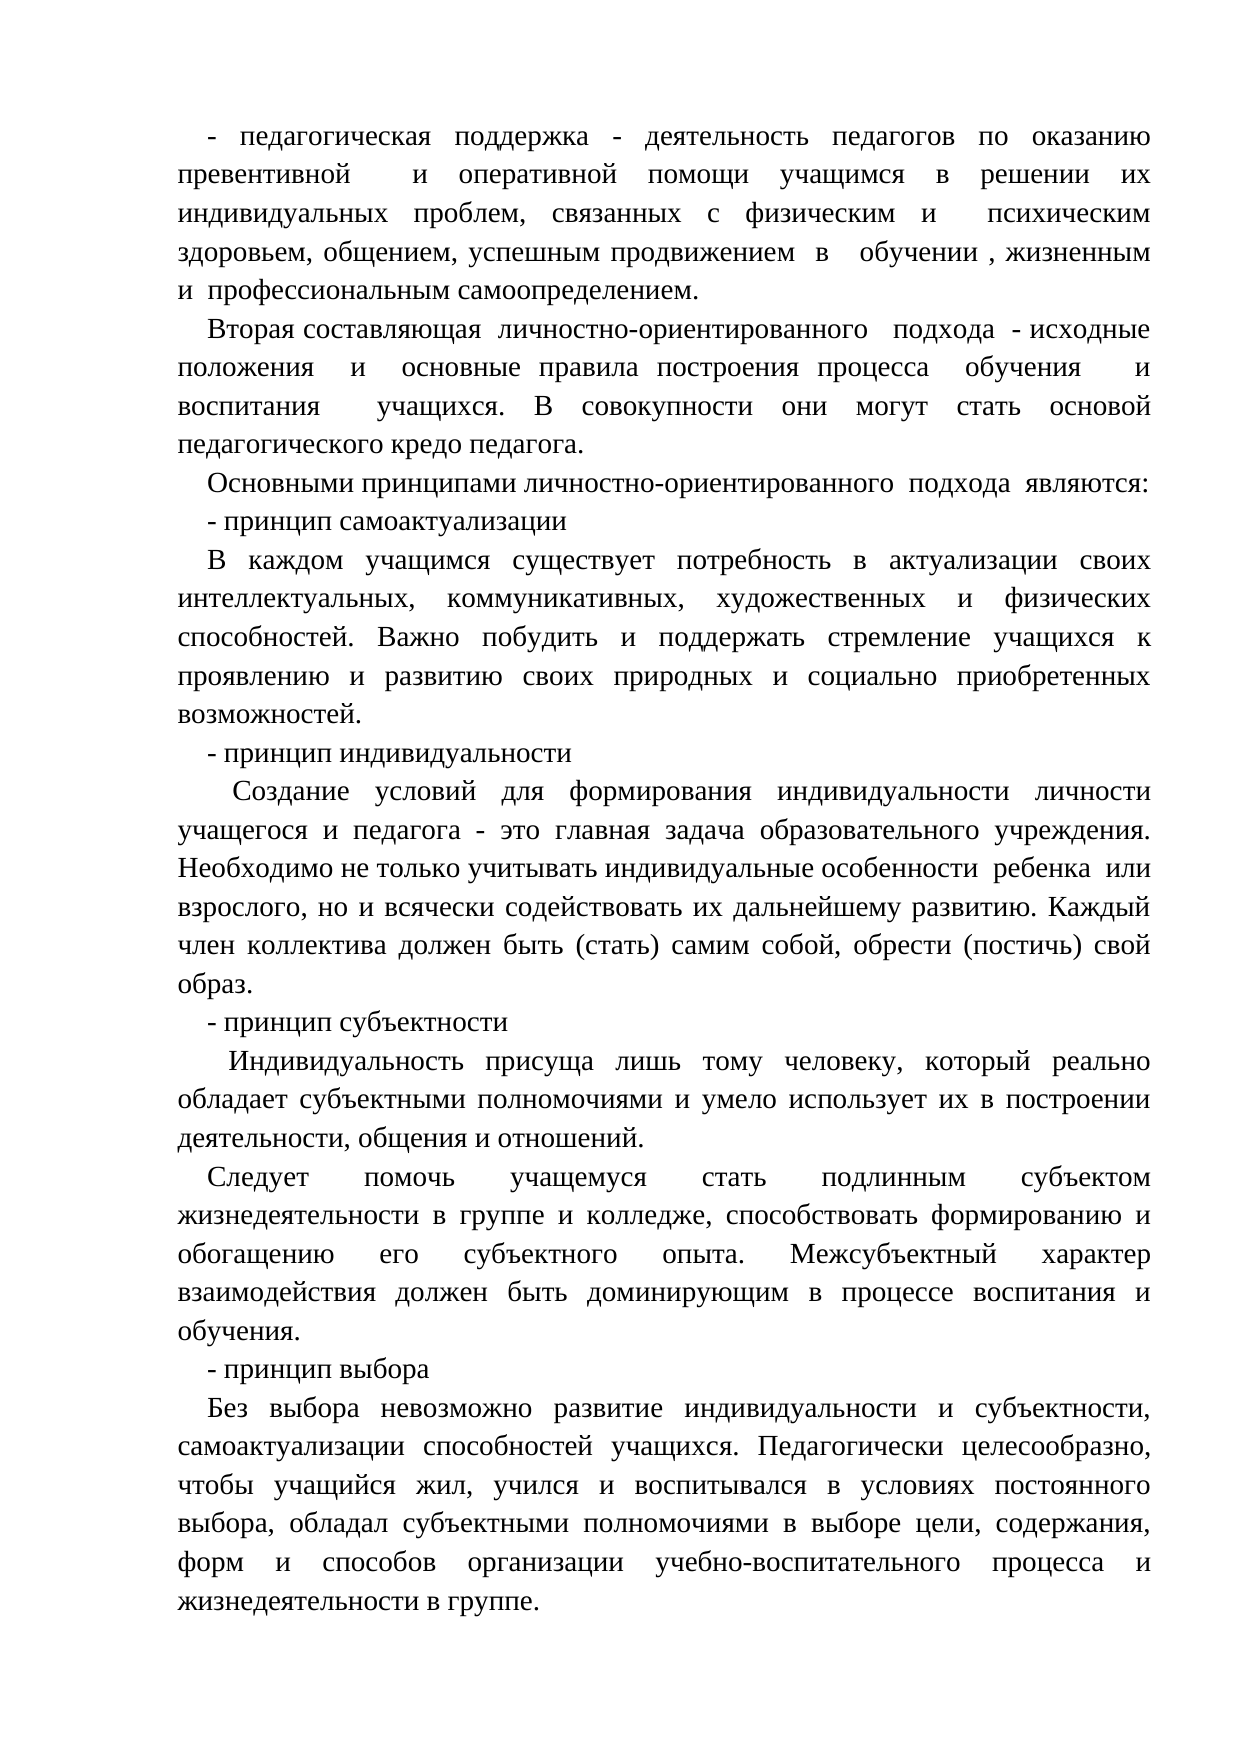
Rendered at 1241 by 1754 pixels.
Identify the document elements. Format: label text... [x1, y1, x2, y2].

text - принцип выбора [177, 1351, 1152, 1385]
text Основными принципами личностно-ориентированного подхода являются: [177, 465, 1152, 498]
text - принцип самоактуализации [177, 503, 1152, 537]
text Без выбора невозможно развитие индивидуальности и субъектности, самоактуализации способностей учащихся. Педагогически целесообразно, чтобы учащийся жил, учился и воспитывался в условиях постоянного выбора, обладал субъектными полномочиями в выборе цели, содержания, форм и способов организации учебно-воспитательного процесса и жизнедеятельности в группе. [177, 1390, 1152, 1616]
text - принцип индивидуальности [177, 735, 1152, 768]
text Следует помочь учащемуся стать подлинным субъектом жизнедеятельности в группе и колледже, способствовать формированию и обогащению его субъектного опыта. Межсубъектный характер взаимодействия должен быть доминирующим в процессе воспитания и обучения. [177, 1159, 1152, 1346]
text Индивидуальность присуща лишь тому человеку, который реально обладает субъектными полномочиями и умело использует их в построении деятельности, общения и отношений. [177, 1043, 1152, 1154]
text Вторая составляющая личностно-ориентированного подхода - исходные положения и основные правила построения процесса обучения и воспитания учащихся. В совокупности они могут стать основой педагогического кредо педагога. [177, 311, 1152, 460]
text - педагогическая поддержка - деятельность педагогов по оказанию превентивной и оперативной помощи учащимся в решении их индивидуальных проблем, связанных с физическим и психическим здоровьем, общением, успешным продвижением в обучении , жизненным и профессиональным самоопределением. [177, 118, 1152, 306]
text - принцип субъектности [177, 1004, 1152, 1038]
text Создание условий для формирования индивидуальности личности учащегося и педагога - это главная задача образовательного учреждения. Необходимо не только учитывать индивидуальные особенности ребенка или взрослого, но и всячески содействовать их дальнейшему развитию. Каждый член коллектива должен быть (стать) самим собой, обрести (постичь) свой образ. [177, 773, 1152, 999]
text В каждом учащимся существует потребность в актуализации своих интеллектуальных, коммуникативных, художественных и физических способностей. Важно побудить и поддержать стремление учащихся к проявлению и развитию своих природных и социально приобретенных возможностей. [177, 542, 1152, 730]
